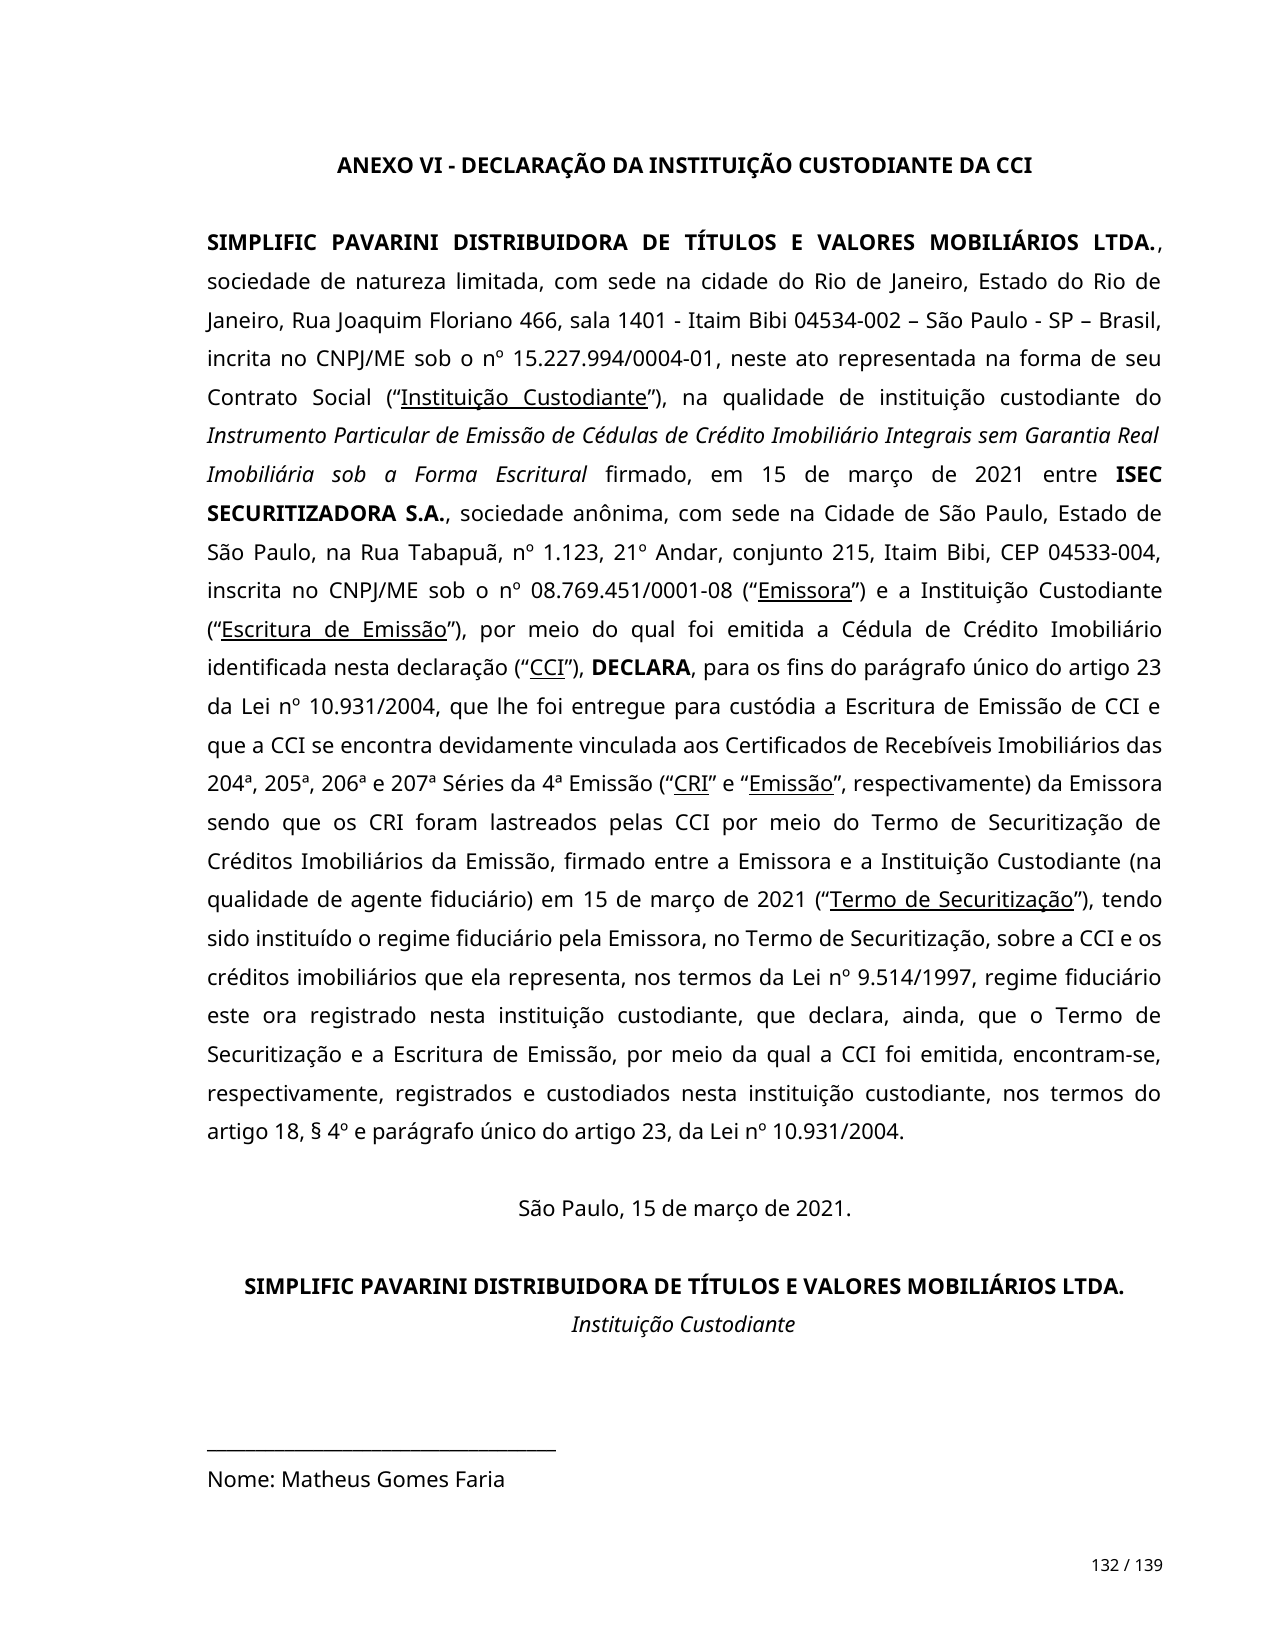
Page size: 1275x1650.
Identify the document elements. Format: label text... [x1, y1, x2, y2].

subtitle ANEXO VI - DECLARAÇÃO DA INSTITUIÇÃO CUSTODIANTE DA CCI [207, 150, 1163, 180]
text SIMPLIFIC PAVARINI DISTRIBUIDORA DE TÍTULOS E VALORES MOBILIÁRIOS LTDA., sociedade de natureza limitada, com sede na cidade do Rio de Janeiro, Estado do Rio de Janeiro, Rua Joaquim Floriano 466, sala 1401 - Itaim Bibi 04534-002 – São Paulo - SP – Brasil, incrita no CNPJ/ME sob o nº 15.227.994/0004-01, neste ato representada na forma de seu Contrato Social (“Instituição Custodiante”), na qualidade de instituição custodiante do Instrumento Particular de Emissão de Cédulas de Crédito Imobiliário Integrais sem Garantia Real Imobiliária sob a Forma Escritural firmado, em 15 de março de 2021 entre ISEC SECURITIZADORA S.A., sociedade anônima, com sede na Cidade de São Paulo, Estado de São Paulo, na Rua Tabapuã, nº 1.123, 21º Andar, conjunto 215, Itaim Bibi, CEP 04533-004, inscrita no CNPJ/ME sob o nº 08.769.451/0001-08 (“Emissora”) e a Instituição Custodiante (“Escritura de Emissão”), por meio do qual foi emitida a Cédula de Crédito Imobiliário identificada nesta declaração (“CCI”), DECLARA, para os fins do parágrafo único do artigo 23 da Lei nº 10.931/2004, que lhe foi entregue para custódia a Escritura de Emissão de CCI e que a CCI se encontra devidamente vinculada aos Certificados de Recebíveis Imobiliários das 204ª, 205ª, 206ª e 207ª Séries da 4ª Emissão (“CRI” e “Emissão”, respectivamente) da Emissora sendo que os CRI foram lastreados pelas CCI por meio do Termo de Securitização de Créditos Imobiliários da Emissão, firmado entre a Emissora e a Instituição Custodiante (na qualidade de agente fiduciário) em 15 de março de 2021 (“Termo de Securitização”), tendo sido instituído o regime fiduciário pela Emissora, no Termo de Securitização, sobre a CCI e os créditos imobiliários que ela representa, nos termos da Lei nº 9.514/1997, regime fiduciário este ora registrado nesta instituição custodiante, que declara, ainda, que o Termo de Securitização e a Escritura de Emissão, por meio da qual a CCI foi emitida, encontram-se, respectivamente, registrados e custodiados nesta instituição custodiante, nos termos do artigo 18, § 4º e parágrafo único do artigo 23, da Lei nº 10.931/2004. [207, 227, 1163, 1146]
text ____________________________________ [207, 1425, 1163, 1455]
text São Paulo, 15 de março de 2021. [207, 1193, 1163, 1223]
text Nome: Matheus Gomes Faria [207, 1464, 1163, 1494]
text Instituição Custodiante [207, 1309, 1163, 1339]
text SIMPLIFIC PAVARINI DISTRIBUIDORA DE TÍTULOS E VALORES MOBILIÁRIOS LTDA. [207, 1271, 1163, 1301]
